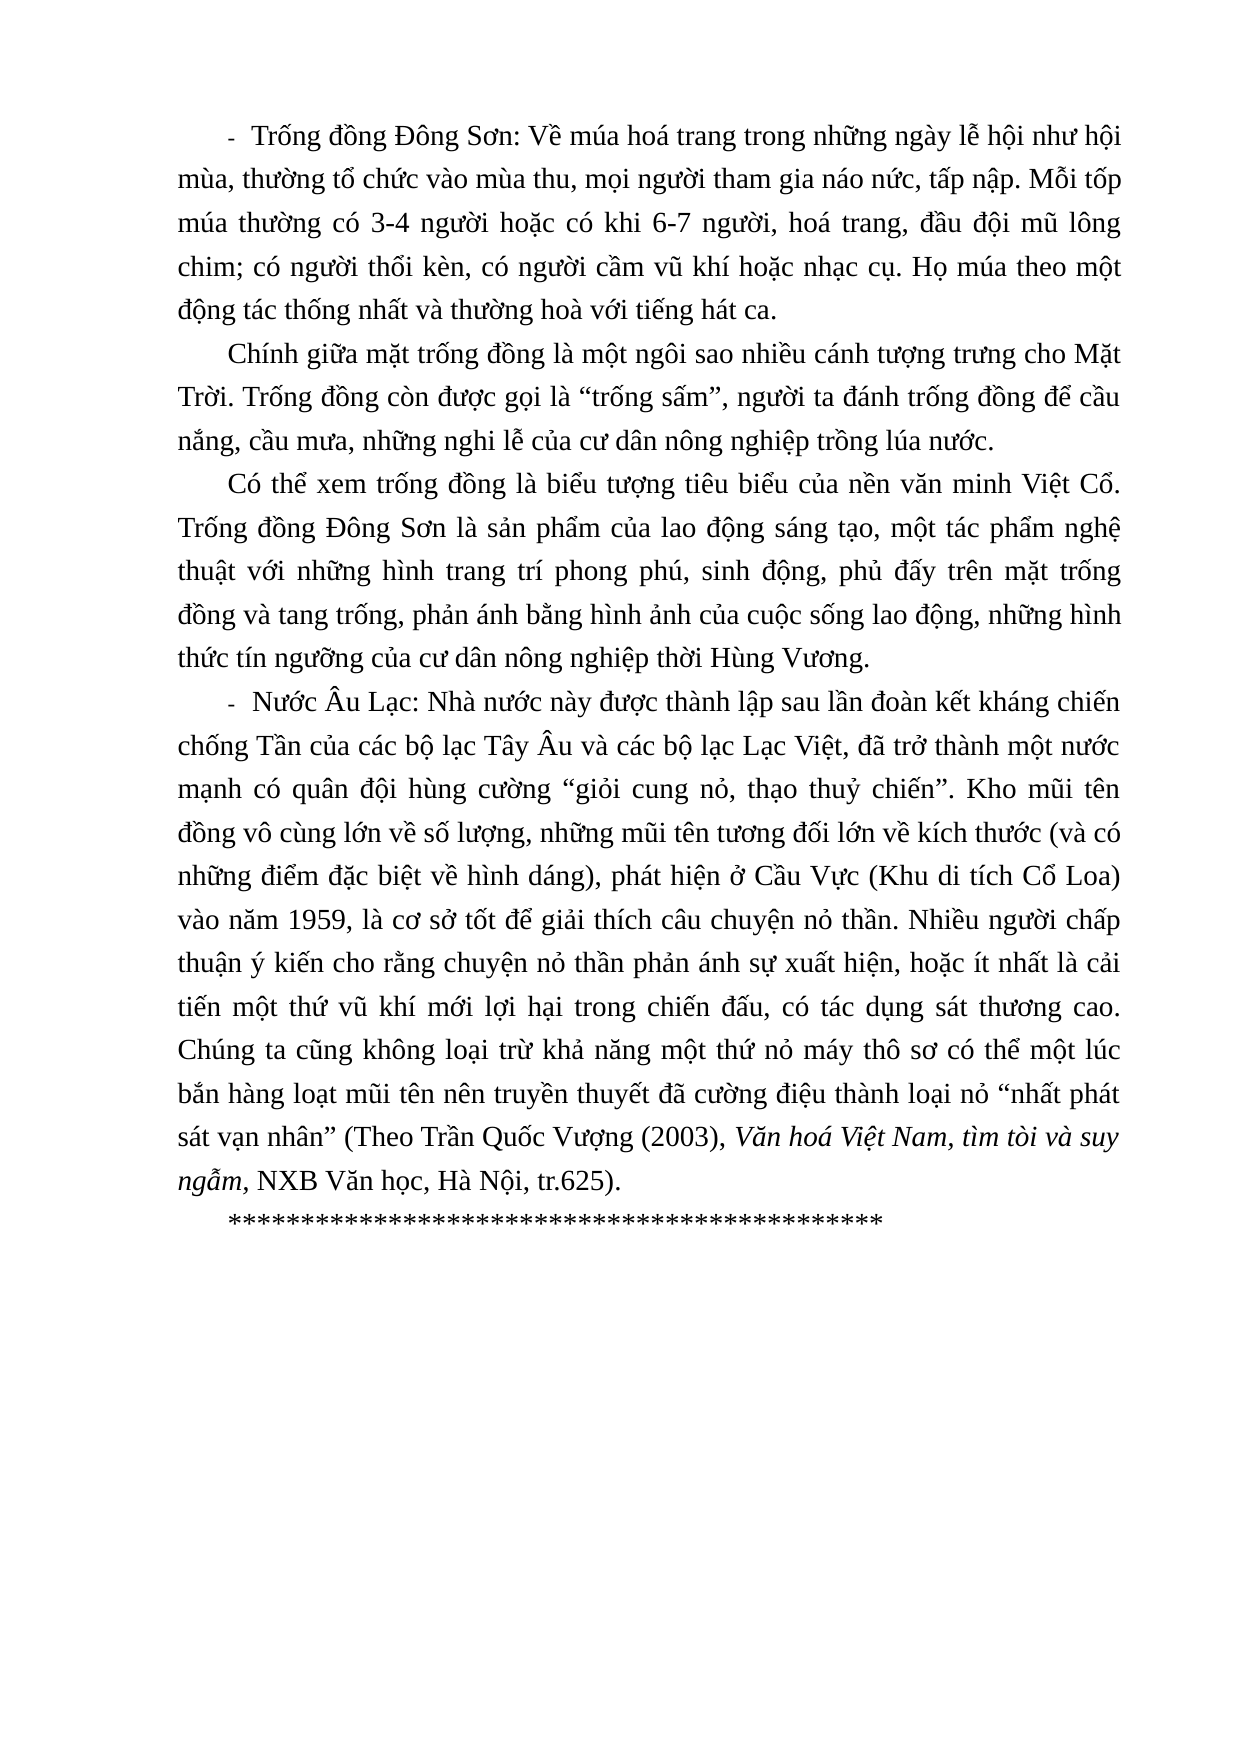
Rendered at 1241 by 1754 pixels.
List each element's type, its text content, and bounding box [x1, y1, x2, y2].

text Chính giữa mặt trống đồng là một ngôi sao nhiều cánh tượng trưng cho Mặt Trời. Trống đồng còn được gọi là “trống sấm”, người ta đánh trống đồng để cầu nắng, cầu mưa, những nghi lễ của cư dân nông nghiệp trồng lúa nước. [177, 336, 1122, 456]
list Nước Âu Lạc: Nhà nước này được thành lập sau lần đoàn kết kháng chiến chống Tần của các bộ lạc Tây Âu và các bộ lạc Lạc Việt, đã trở thành một nước mạnh có quân đội hùng cường “giỏi cung nỏ, thạo thuỷ chiến”. Kho mũi tên đồng vô cùng lớn về số lượng, những mũi tên tương đối lớn về kích thước (và có những điểm đặc biệt về hình dáng), phát hiện ở Cầu Vực (Khu di tích Cổ Loa) vào năm 1959, là cơ sở tốt để giải thích câu chuyện nỏ thần. Nhiều người chấp thuận ý kiến cho rằng chuyện nỏ thần phản ánh sự xuất hiện, hoặc ít nhất là cải tiến một thứ vũ khí mới lợi hại trong chiến đấu, có tác dụng sát thương cao. Chúng ta cũng không loại trừ khả năng một thứ nỏ máy thô sơ có thể một lúc bắn hàng loạt mũi tên nên truyền thuyết đã cường điệu thành loại nỏ “nhất phát sát vạn nhân” (Theo Trần Quốc Vượng (2003), Văn hoá Việt Nam, tìm tòi và suy ngẫm, NXB Văn học, Hà Nội, tr.625). [177, 684, 1122, 1197]
text Có thể xem trống đồng là biểu tượng tiêu biểu của nền văn minh Việt Cổ. Trống đồng Đông Sơn là sản phẩm của lao động sáng tạo, một tác phẩm nghệ thuật với những hình trang trí phong phú, sinh động, phủ đấy trên mặt trống đồng và tang trống, phản ánh bằng hình ảnh của cuộc sống lao động, những hình thức tín ngưỡng của cư dân nông nghiệp thời Hùng Vương. [177, 466, 1122, 674]
text ********************************************* [227, 1207, 1122, 1240]
list Trống đồng Đông Sơn: Về múa hoá trang trong những ngày lễ hội như hội mùa, thường tổ chức vào mùa thu, mọi người tham gia náo nức, tấp nập. Mỗi tốp múa thường có 3-4 người hoặc có khi 6-7 người, hoá trang, đầu đội mũ lông chim; có người thổi kèn, có người cầm vũ khí hoặc nhạc cụ. Họ múa theo một động tác thống nhất và thường hoà với tiếng hát ca. [177, 118, 1122, 326]
